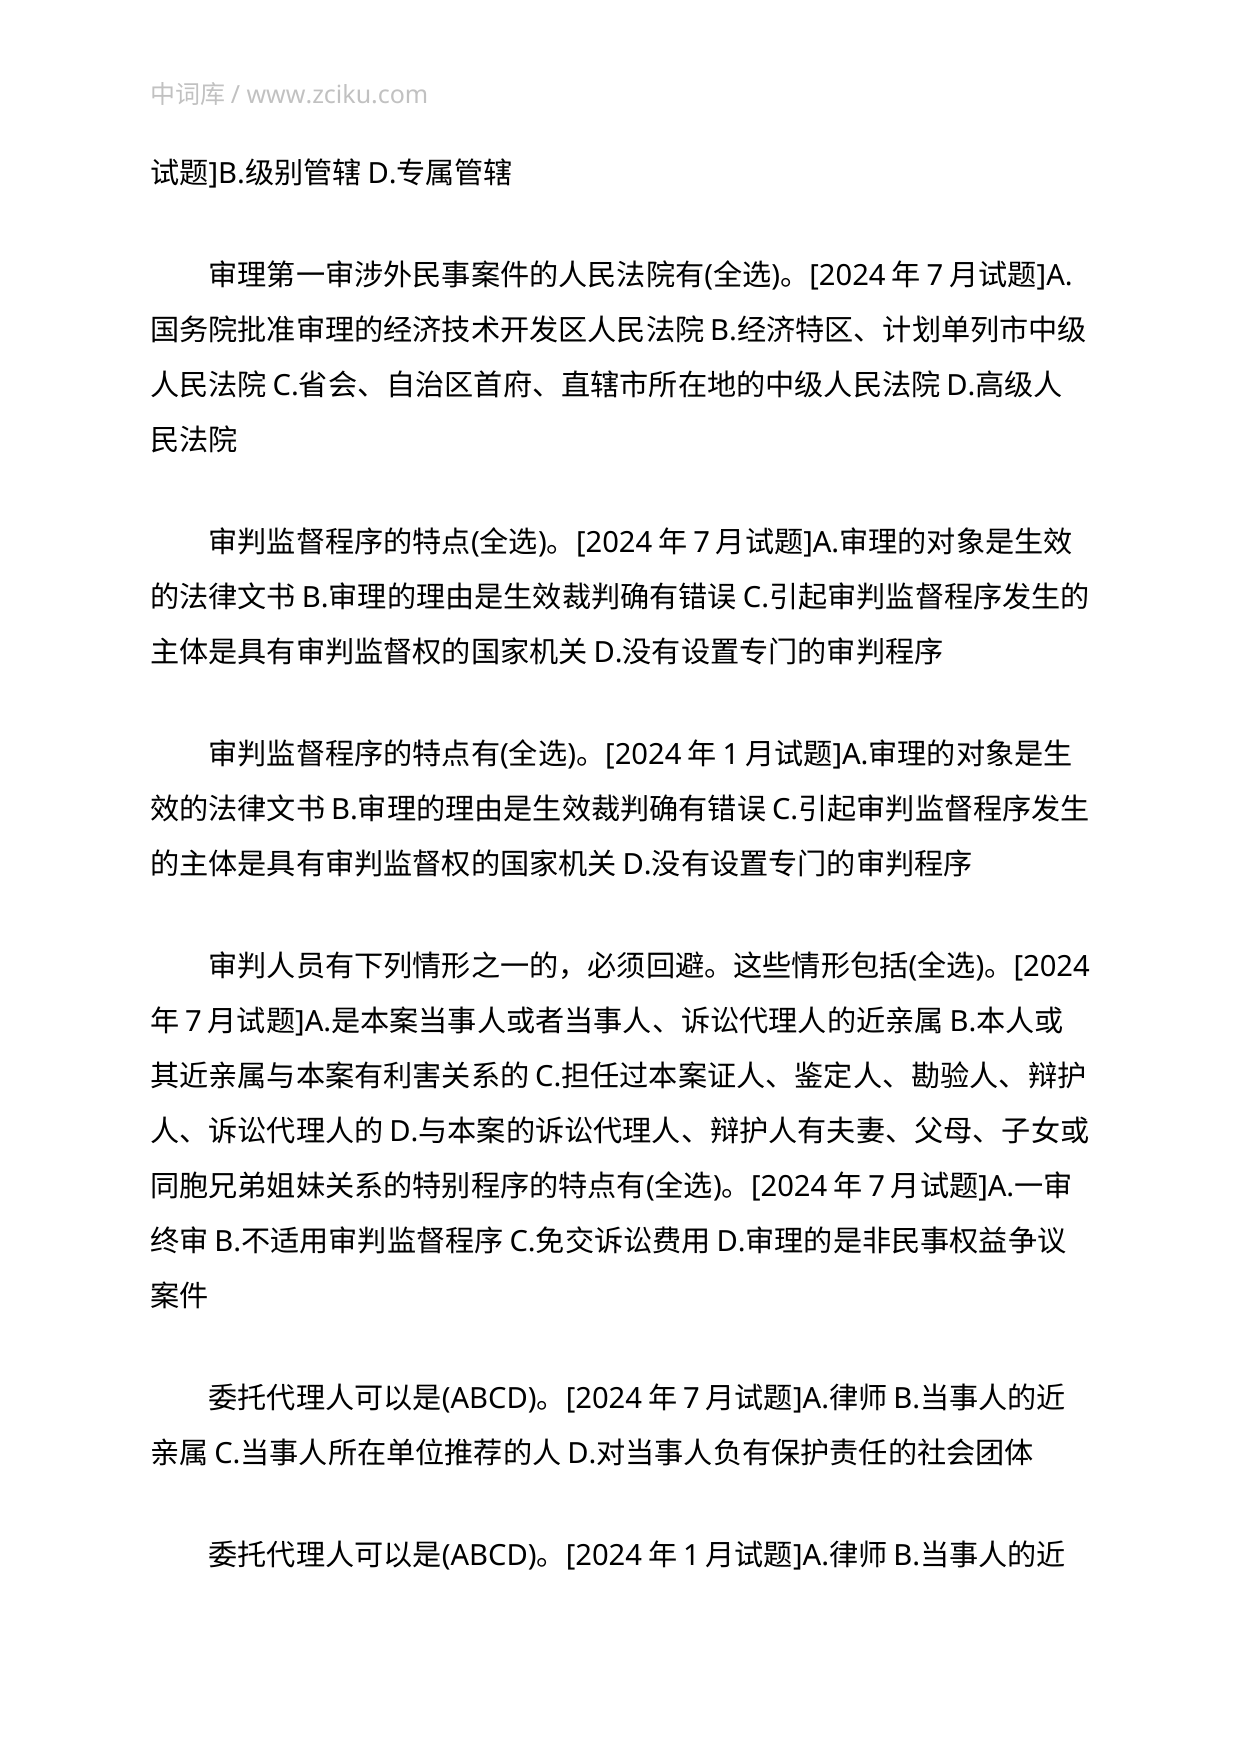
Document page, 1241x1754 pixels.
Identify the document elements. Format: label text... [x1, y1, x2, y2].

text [150, 1531, 1090, 1574]
text 审判监督程序的特点(全选)。[2024年7月试题]A.审理的对象是生效的法律文书B.审理的理由是生效裁判确有错误C.引起审判监督程序发生的主体是具有审判监督权的国家机关D.没有设置专门的审判程序 [150, 519, 1090, 671]
text 审判监督程序的特点有(全选)。[2024年1月试题]A.审理的对象是生效的法律文书B.审理的理由是生效裁判确有错误C.引起审判监督程序发生的主体是具有审判监督权的国家机关D.没有设置专门的审判程序 [150, 731, 1090, 883]
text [150, 150, 1090, 192]
text 审判人员有下列情形之一的，必须回避。这些情形包括(全选)。[2024年7月试题]A.是本案当事人或者当事人、诉讼代理人的近亲属B.本人或其近亲属与本案有利害关系的C.担任过本案证人、鉴定人、勘验人、辩护人、诉讼代理人的D.与本案的诉讼代理人、辩护人有夫妻、父母、子女或同胞兄弟姐妹关系的特别程序的特点有(全选)。[2024年7月试题]A.一审终审B.不适用审判监督程序C.免交诉讼费用D.审理的是非民事权益争议案件 [150, 943, 1090, 1315]
text 委托代理人可以是(ABCD)。[2024年7月试题]A.律师B.当事人的近亲属C.当事人所在单位推荐的人D.对当事人负有保护责任的社会团体 [150, 1374, 1090, 1472]
text 审理第一审涉外民事案件的人民法院有(全选)。[2024年7月试题]A.国务院批准审理的经济技术开发区人民法院B.经济特区、计划单列市中级人民法院C.省会、自治区首府、直辖市所在地的中级人民法院D.高级人民法院 [150, 252, 1090, 459]
